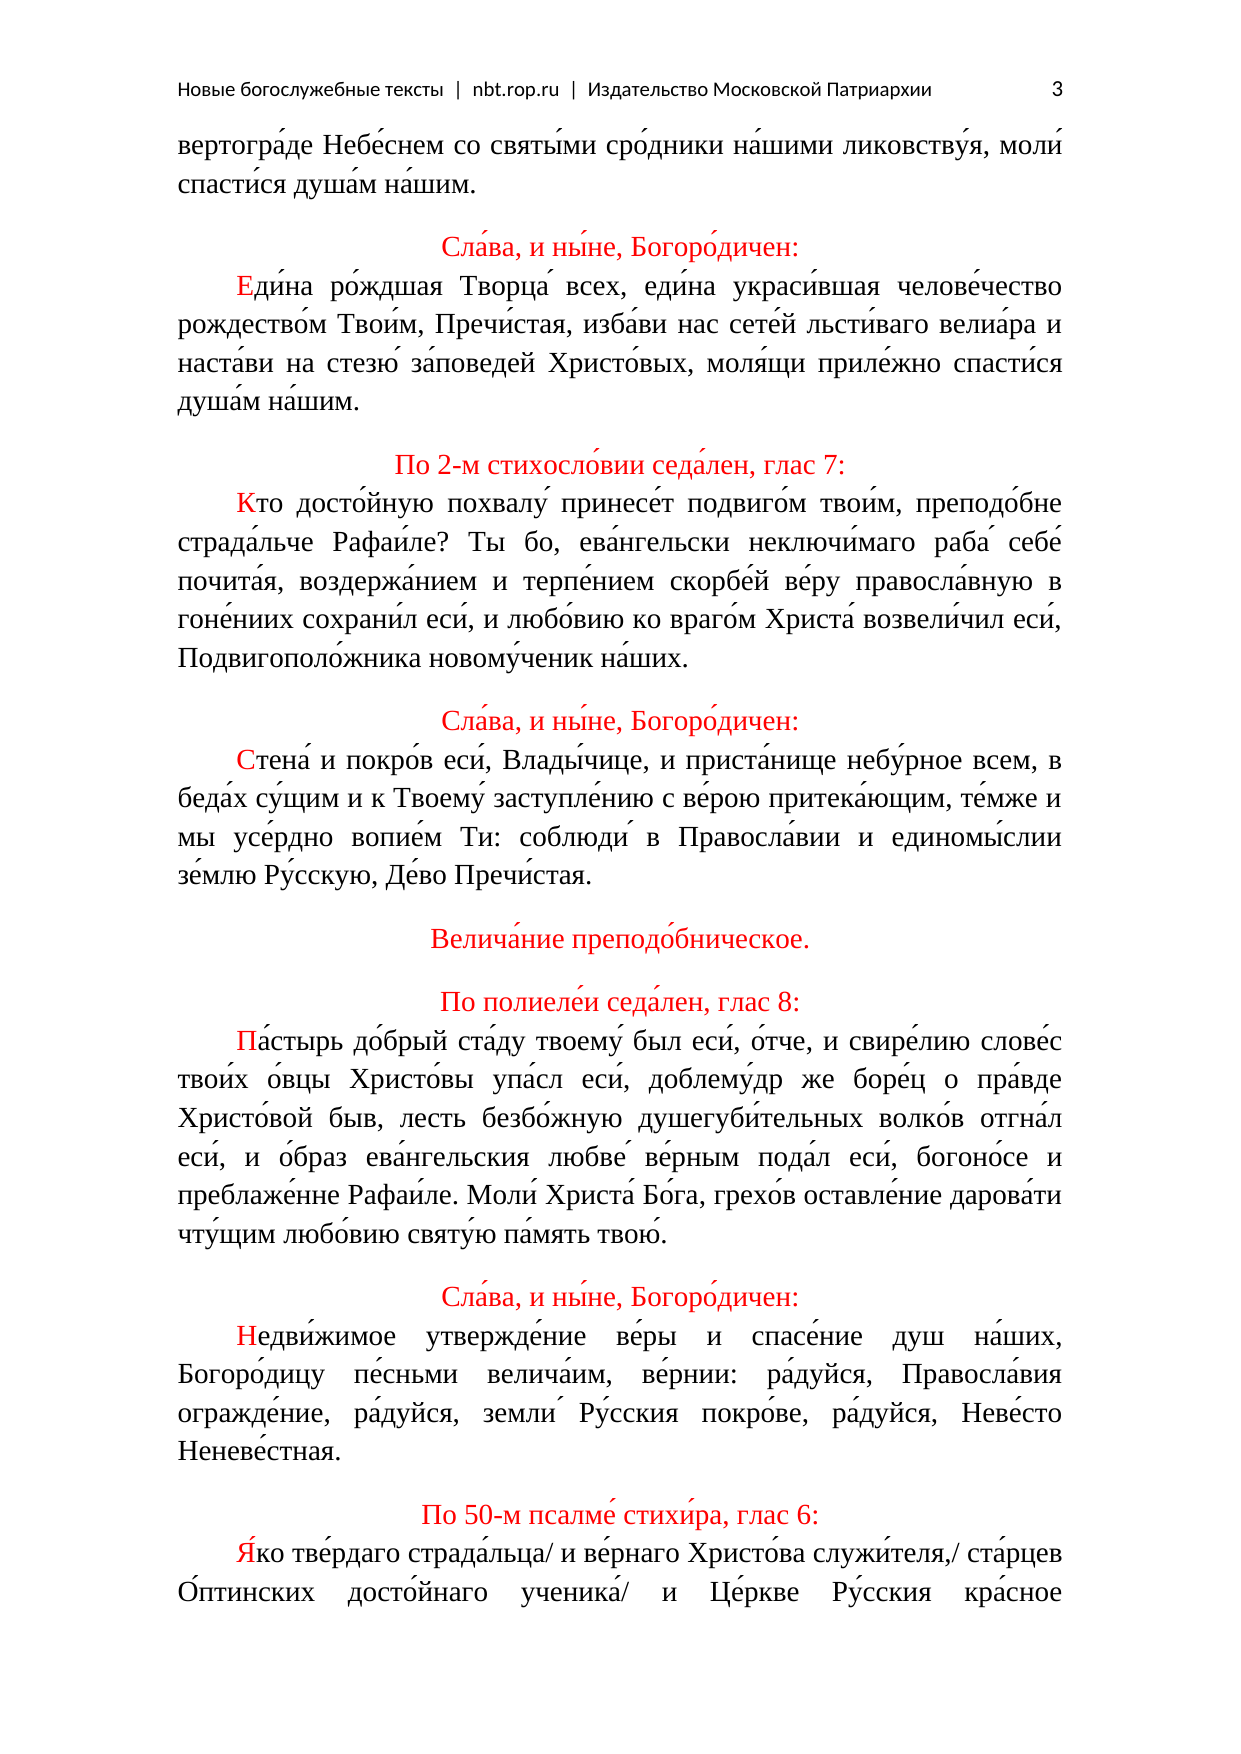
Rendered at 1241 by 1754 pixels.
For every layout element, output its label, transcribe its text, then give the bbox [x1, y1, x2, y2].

text Сла́ва, и ны́не, Богоро́дичен: [177, 229, 1063, 263]
text По полиеле́и седа́лен, глас 8: [177, 984, 1063, 1018]
text Велича́ние преподо́бническое. [177, 921, 1063, 954]
text Стена́ и покро́в еси́, Влады́чице, и приста́нище небу́рное всем, в беда́х су́щим и к Твоему́ заступле́нию с ве́рою притека́ющим, те́мже и мы усе́рдно вопие́м Ти: соблюди́ в Правосла́вии и единомы́слии зе́млю Ру́сскую, Де́во Пречи́стая. [177, 742, 1063, 891]
text Сла́ва, и ны́не, Богоро́дичен: [177, 1279, 1063, 1313]
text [177, 127, 1063, 199]
text Кто досто́йную похвалу́ принесе́т подвиго́м твои́м, преподо́бне страда́льче Рафаи́ле? Ты бо, ева́нгельски неключи́маго раба́ себе́ почита́я, воздержа́нием и терпе́нием скорбе́й ве́ру правосла́вную в гоне́ниих сохрани́л еси́, и любо́вию ко враго́м Христа́ возвели́чил еси́, Подвигополо́жника новому́ченик на́ших. [177, 486, 1063, 673]
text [177, 1536, 1063, 1608]
text Еди́на ро́ждшая Творца́ всех, еди́на украси́вшая челове́чество рождество́м Твои́м, Пречи́стая, изба́ви нас сете́й льсти́ваго велиа́ра и наста́ви на стезю́ за́поведей Христо́вых, моля́щи приле́жно спасти́ся душа́м на́шим. [177, 268, 1063, 417]
text По 2-м стихосло́вии седа́лен, глас 7: [177, 447, 1063, 481]
text По 50-м псалме́ стихи́ра, глас 6: [177, 1497, 1063, 1531]
text Па́стырь до́брый ста́ду твоему́ был еси́, о́тче, и свире́лию слове́с твои́х о́вцы Христо́вы упа́сл еси́, доблему́др же боре́ц о пра́вде Христо́вой быв, лесть безбо́жную душегуби́тельных волко́в отгна́л еси́, и о́браз ева́нгельския любве́ ве́рным пода́л еси́, богоно́се и преблаже́нне Рафаи́ле. Моли́ Христа́ Бо́га, грехо́в оставле́ние дарова́ти чту́щим любо́вию святу́ю па́мять твою́. [177, 1023, 1063, 1249]
text Сла́ва, и ны́не, Богоро́дичен: [177, 703, 1063, 737]
text Недви́жимое утвержде́ние ве́ры и спасе́ние душ на́ших, Богоро́дицу пе́сньми велича́им, ве́рнии: ра́дуйся, Правосла́вия огражде́ние, ра́дуйся, земли́ Ру́сския покро́ве, ра́дуйся, Неве́сто Неневе́стная. [177, 1318, 1063, 1467]
